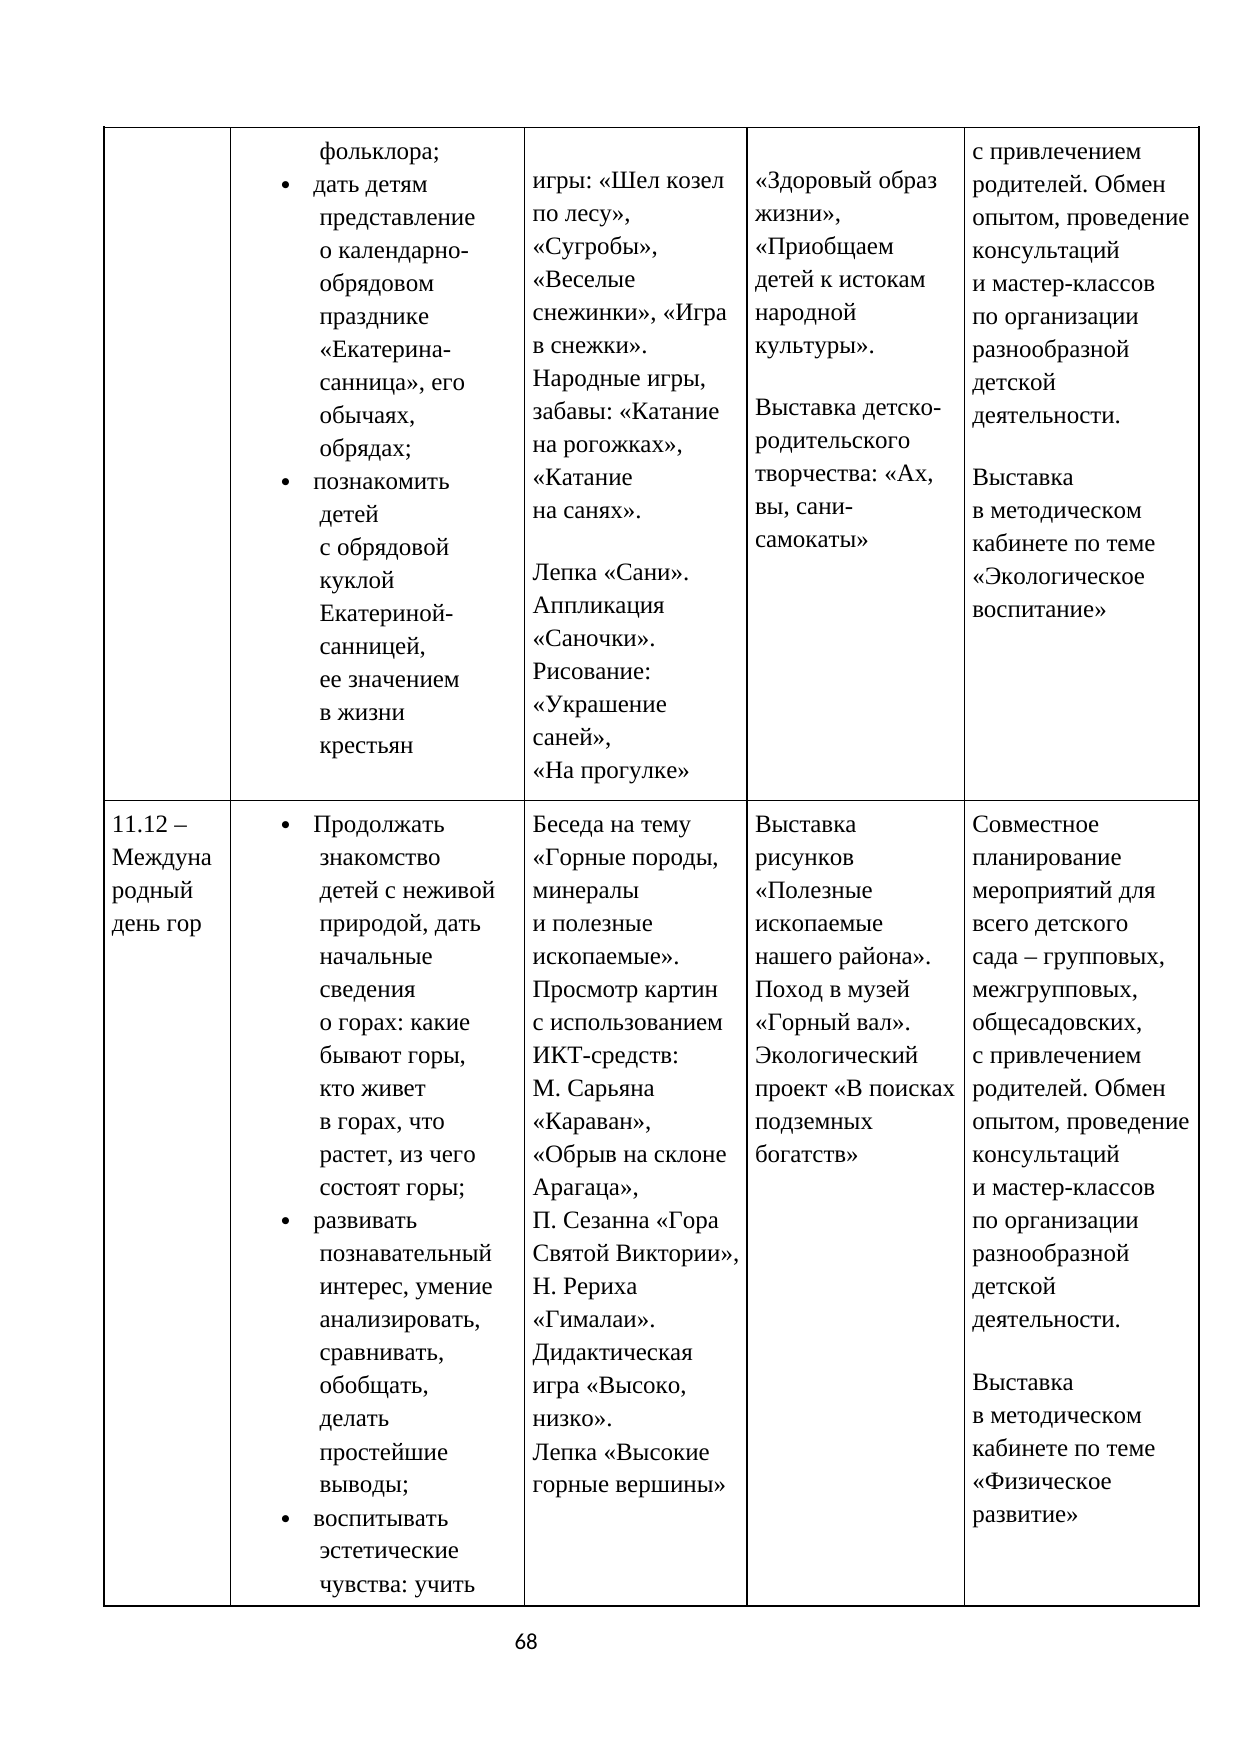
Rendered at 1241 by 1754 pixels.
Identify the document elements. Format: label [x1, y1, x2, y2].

table_cell [748, 128, 964, 800]
table_cell [748, 801, 964, 1605]
table_cell [965, 128, 1198, 800]
table_cell [231, 801, 524, 1605]
table_cell [231, 128, 524, 800]
table_cell [105, 801, 230, 1605]
table_cell [525, 128, 746, 800]
table_cell [525, 801, 746, 1605]
table_cell [965, 801, 1198, 1605]
table_cell [105, 128, 230, 800]
